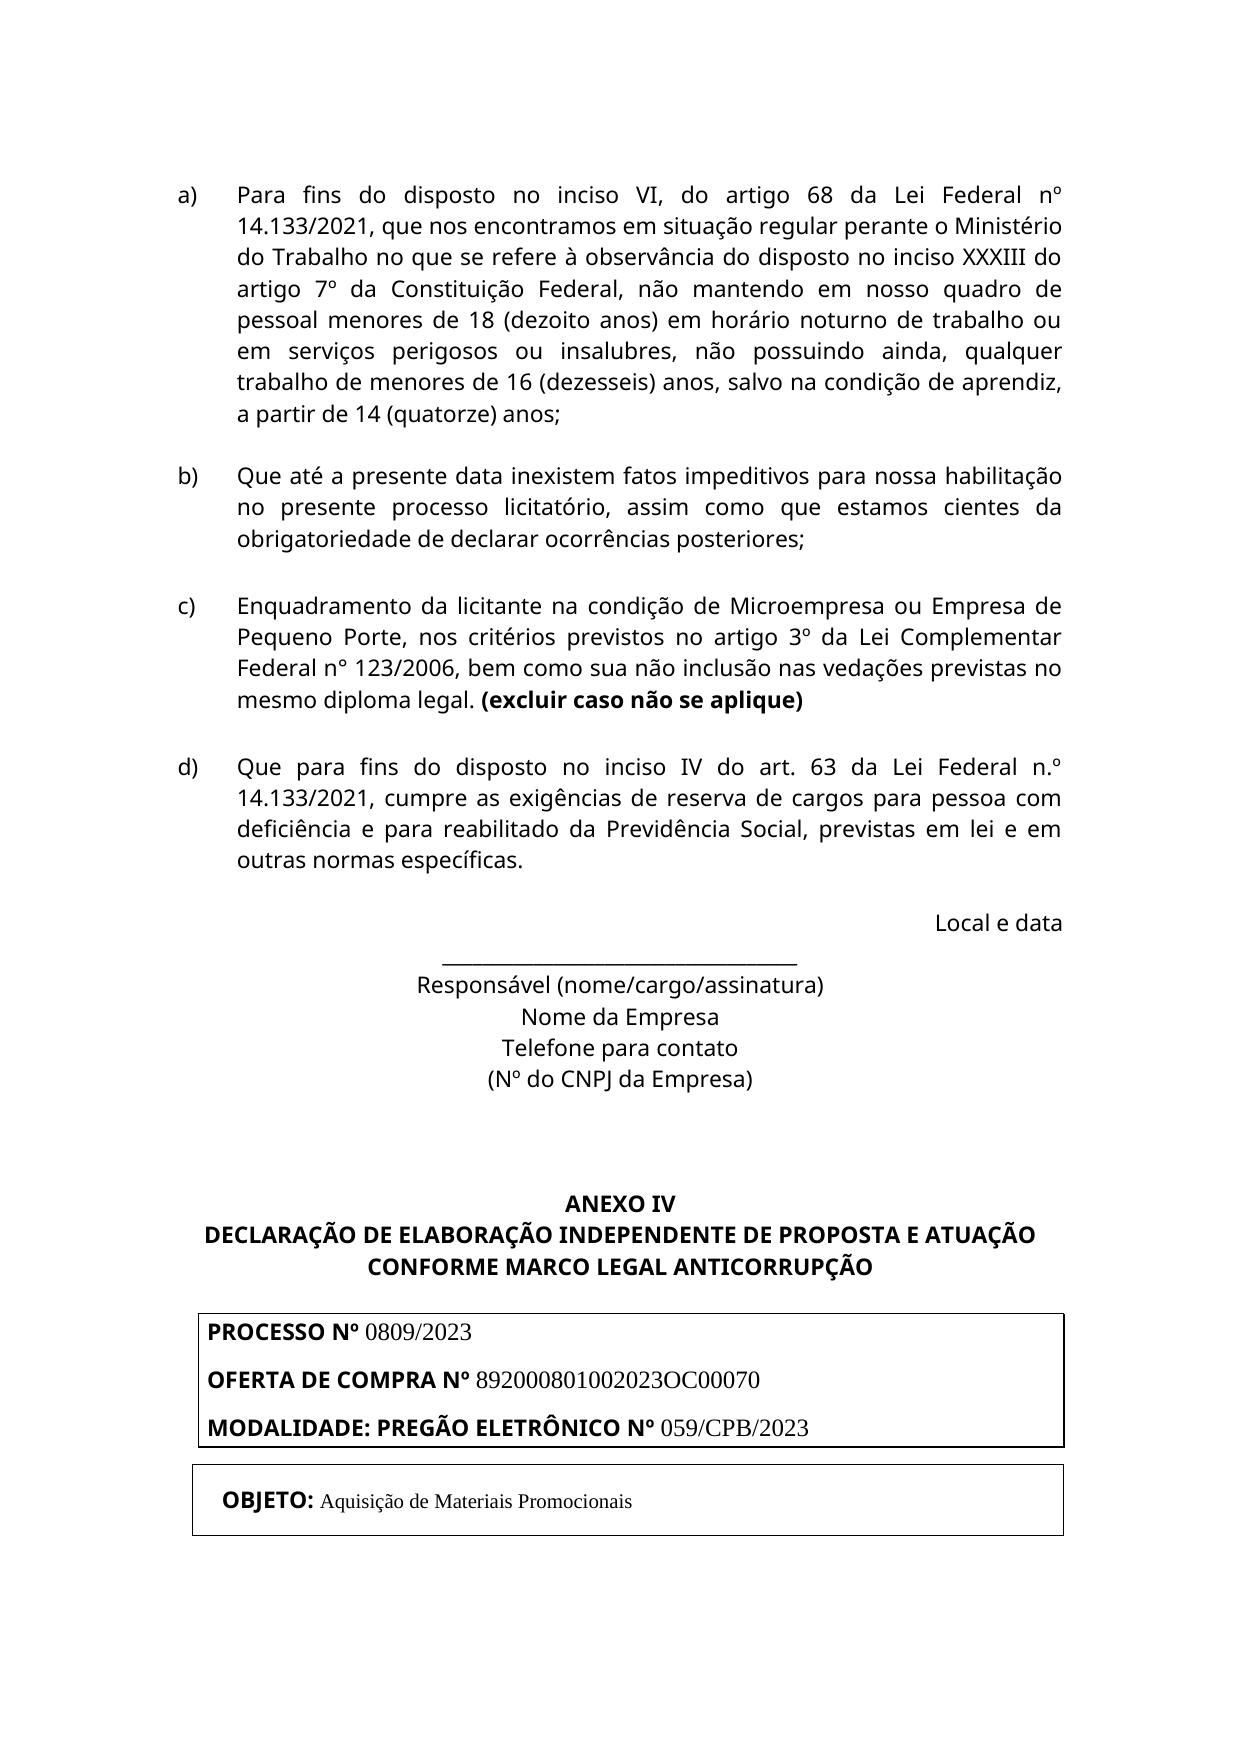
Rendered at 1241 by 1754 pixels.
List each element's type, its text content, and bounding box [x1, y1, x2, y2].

text Local e data [325, 907, 1063, 938]
text Nome da Empresa [177, 1001, 1063, 1032]
list Que para fins do disposto no inciso IV do art. 63 da Lei Federal n.º 14.133/2021, cumpre as exigências de reserva de cargos para pessoa com deficiência e para reabilitado da Previdência Social, previstas em lei e em outras normas específicas. [177, 751, 1063, 876]
text Telefone para contato [177, 1032, 1063, 1063]
list Que até a presente data inexistem fatos impeditivos para nossa habilitação no presente processo licitatório, assim como que estamos cientes da obrigatoriedade de declarar ocorrências posteriores; [177, 460, 1063, 554]
list Enquadramento da licitante na condição de Microempresa ou Empresa de Pequeno Porte, nos critérios previstos no artigo 3º da Lei Complementar Federal n° 123/2006, bem como sua não inclusão nas vedações previstas no mesmo diploma legal. (excluir caso não se aplique) [177, 590, 1063, 715]
list Para fins do disposto no inciso VI, do artigo 68 da Lei Federal nº 14.133/2021, que nos encontramos em situação regular perante o Ministério do Trabalho no que se refere à observância do disposto no inciso XXXIII do artigo 7º da Constituição Federal, não mantendo em nosso quadro de pessoal menores de 18 (dezoito anos) em horário noturno de trabalho ou em serviços perigosos ou insalubres, não possuindo ainda, qualquer trabalho de menores de 16 (dezesseis) anos, salvo na condição de aprendiz, a partir de 14 (quatorze) anos; [177, 179, 1063, 429]
text PROCESSO Nº [199, 1314, 1063, 1348]
text DECLARAÇÃO DE ELABORAÇÃO INDEPENDENTE DE PROPOSTA E ATUAÇÃO CONFORME MARCO LEGAL ANTICORRUPÇÃO [177, 1219, 1063, 1282]
text MODALIDADE: PREGÃO ELETRÔNICO Nº [199, 1409, 1063, 1446]
text Responsável (nome/cargo/assinatura) [177, 969, 1063, 1001]
text ANEXO IV [177, 1188, 1063, 1219]
text OFERTA DE COMPRA Nº [199, 1361, 1063, 1396]
text (Nº do CNPJ da Empresa) [177, 1063, 1063, 1094]
text ___________________________________ [177, 938, 1063, 969]
table_header OBJETO: [193, 1465, 1063, 1534]
